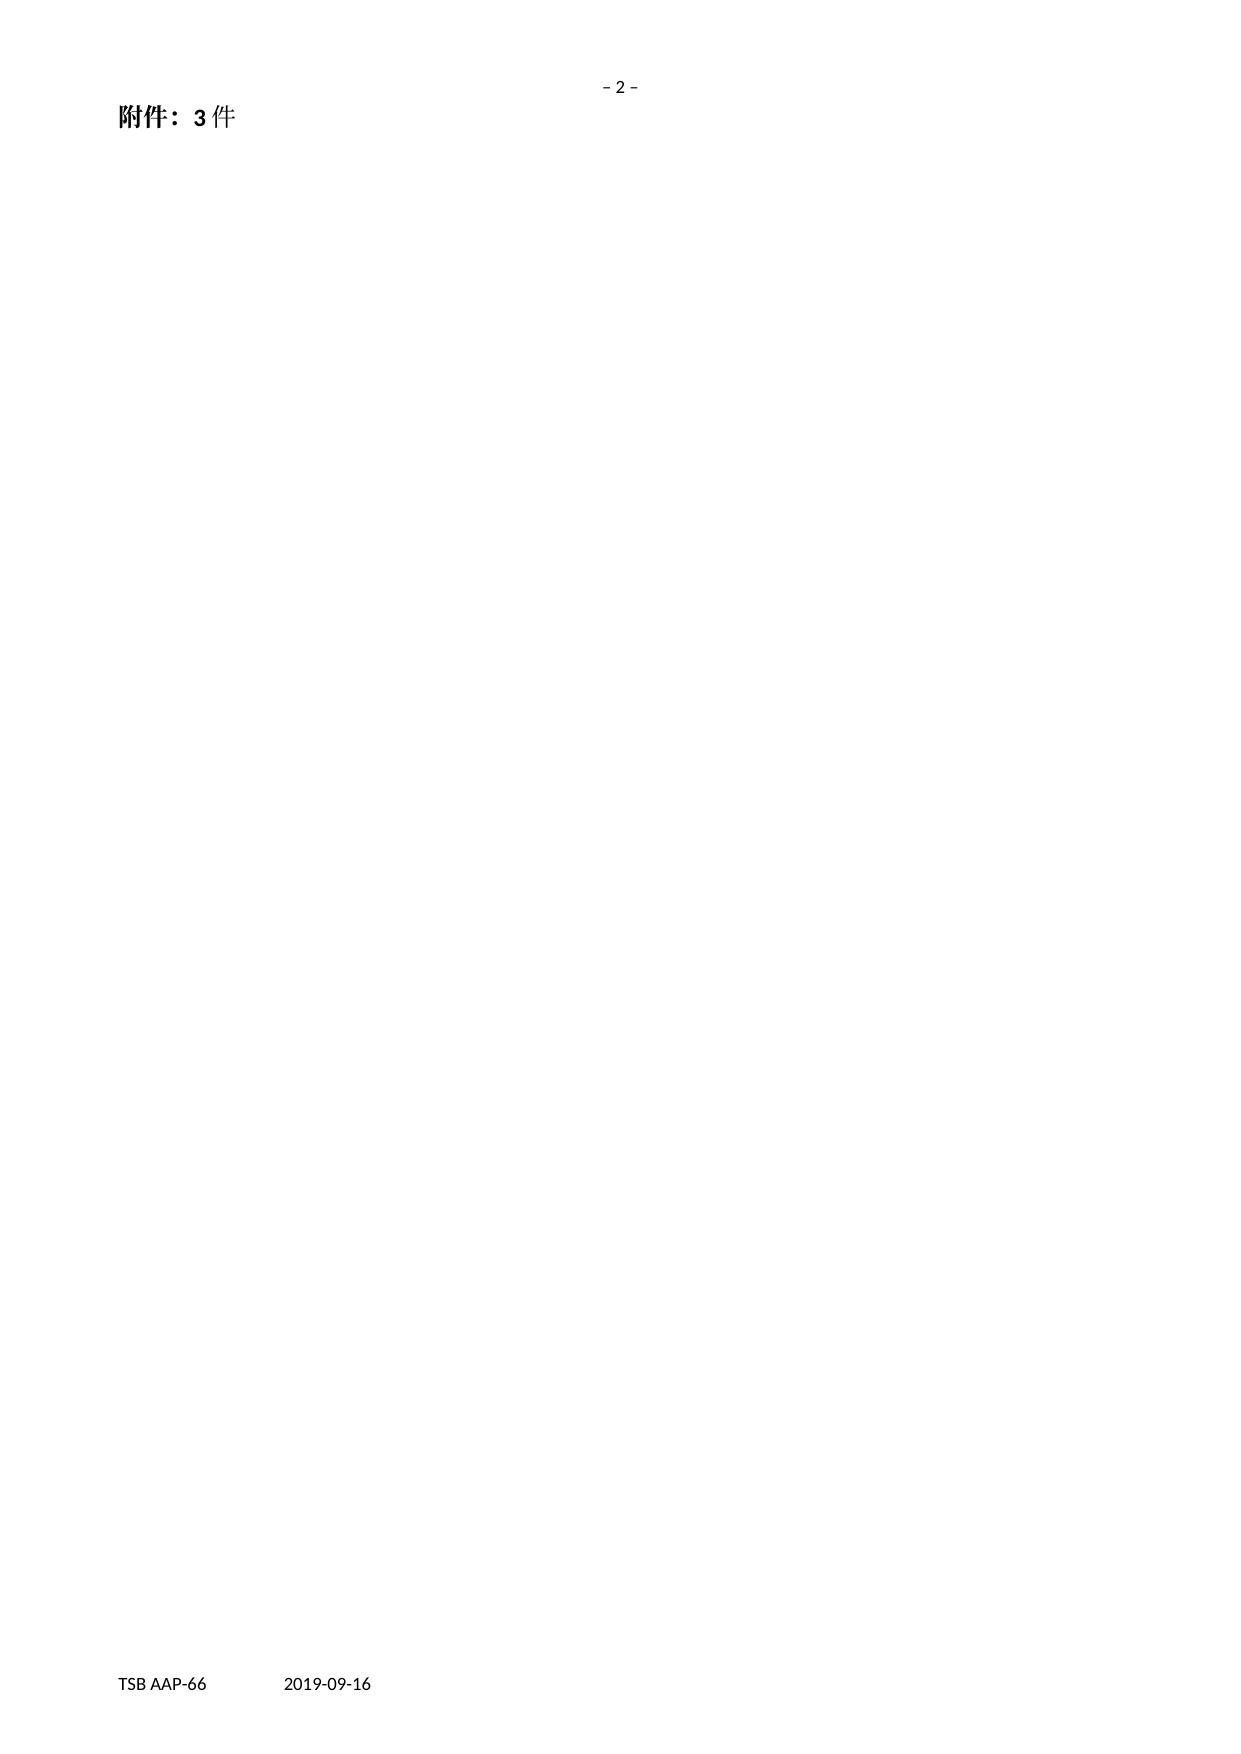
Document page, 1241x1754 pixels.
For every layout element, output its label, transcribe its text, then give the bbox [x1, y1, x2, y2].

text 附件：3件 [118, 98, 1122, 134]
